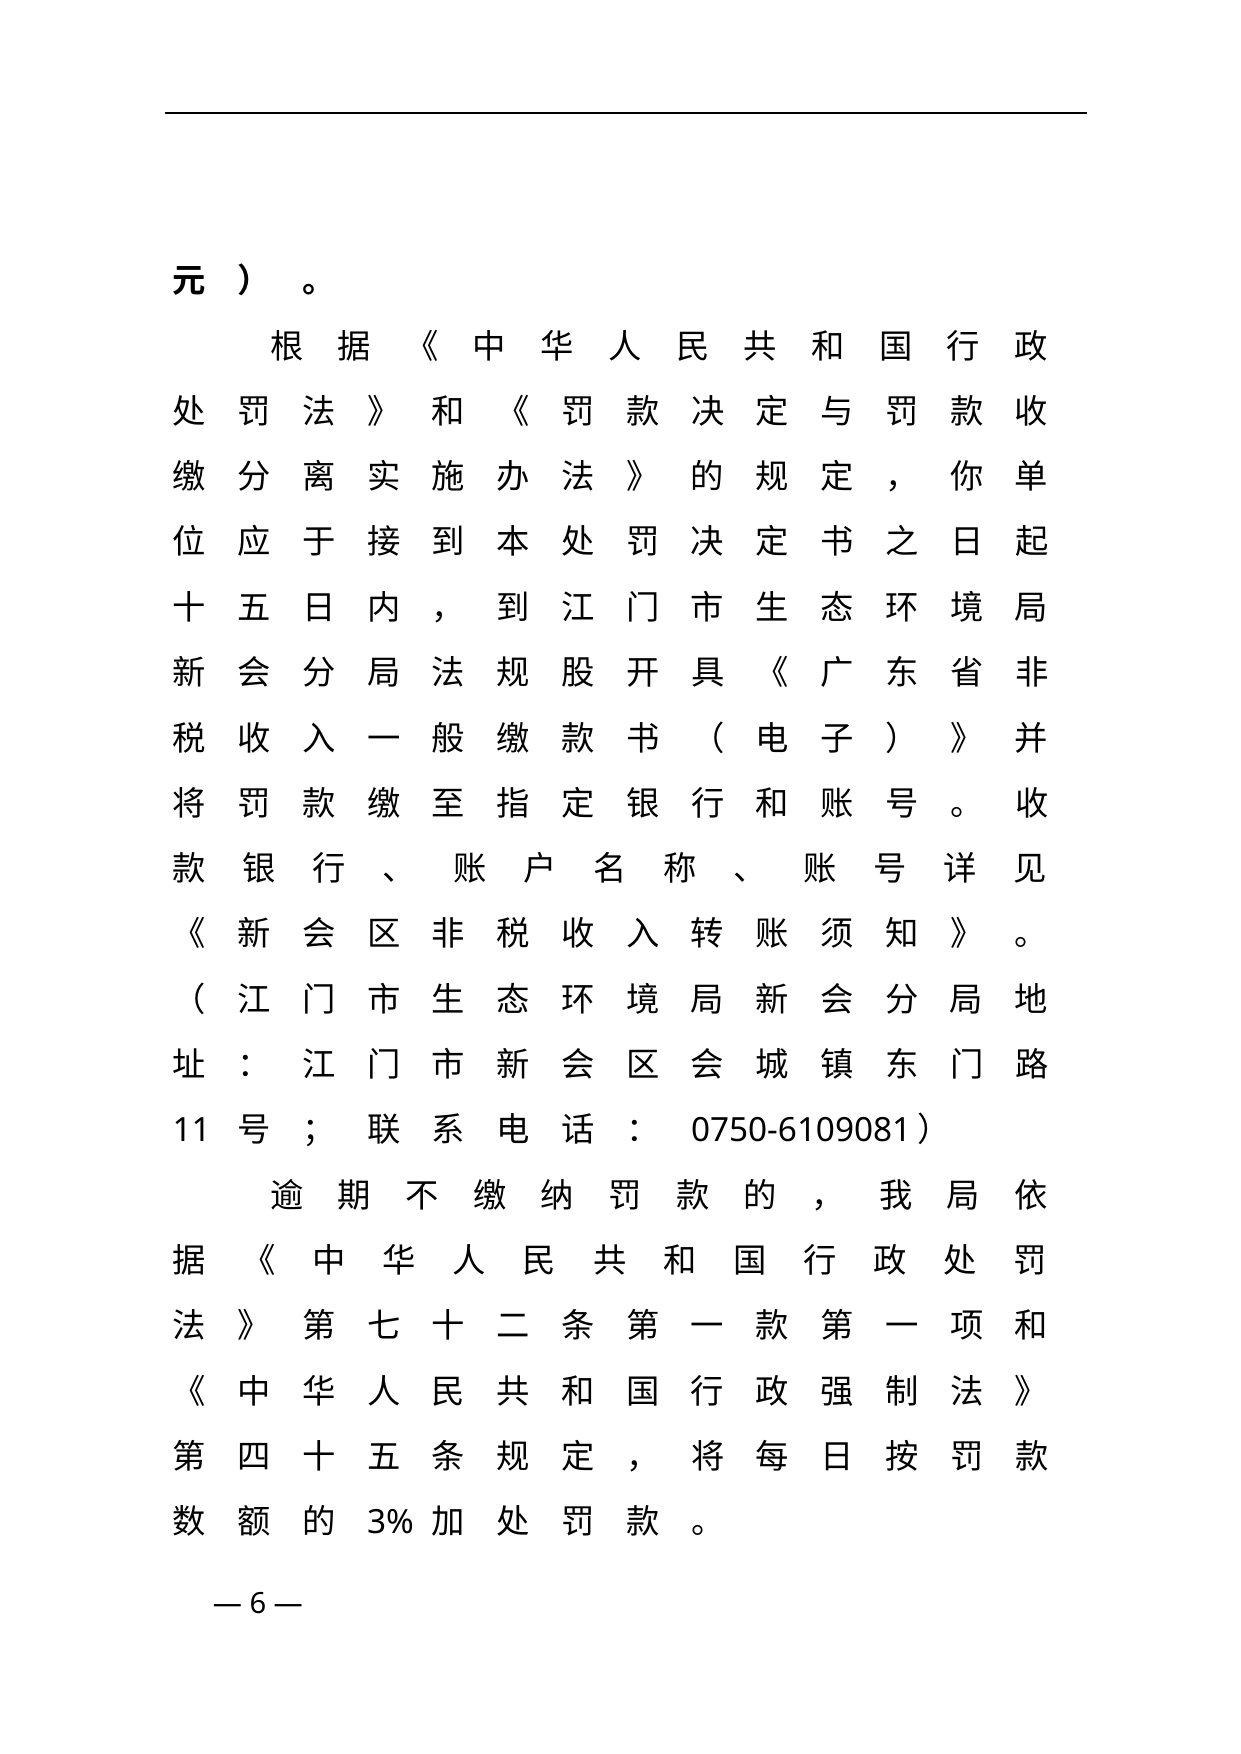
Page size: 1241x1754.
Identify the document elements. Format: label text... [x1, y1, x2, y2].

text 根据《中华人民共和国行政处罚法》和《罚款决定与罚款收缴分离实施办法》的规定，你单位应于接到本处罚决定书之日起十五日内，到江门市生态环境局新会分局法规股开具《广东省非税收入一般缴款书（电子）》并将罚款缴至指定银行和账号。收款银行、账户名称、账号详见《新会区非税收入转账须知》。（江门市生态环境局新会分局地址：江门市新会区会城镇东门路11号；联系电话：0750-6109081） [172, 311, 1079, 1160]
text 逾期不缴纳罚款的，我局依据《中华人民共和国行政处罚法》第七十二条第一款第一项和《中华人民共和国行政强制法》第四十五条规定，将每日按罚款数额的3%加处罚款。 [172, 1160, 1079, 1552]
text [172, 246, 1079, 311]
